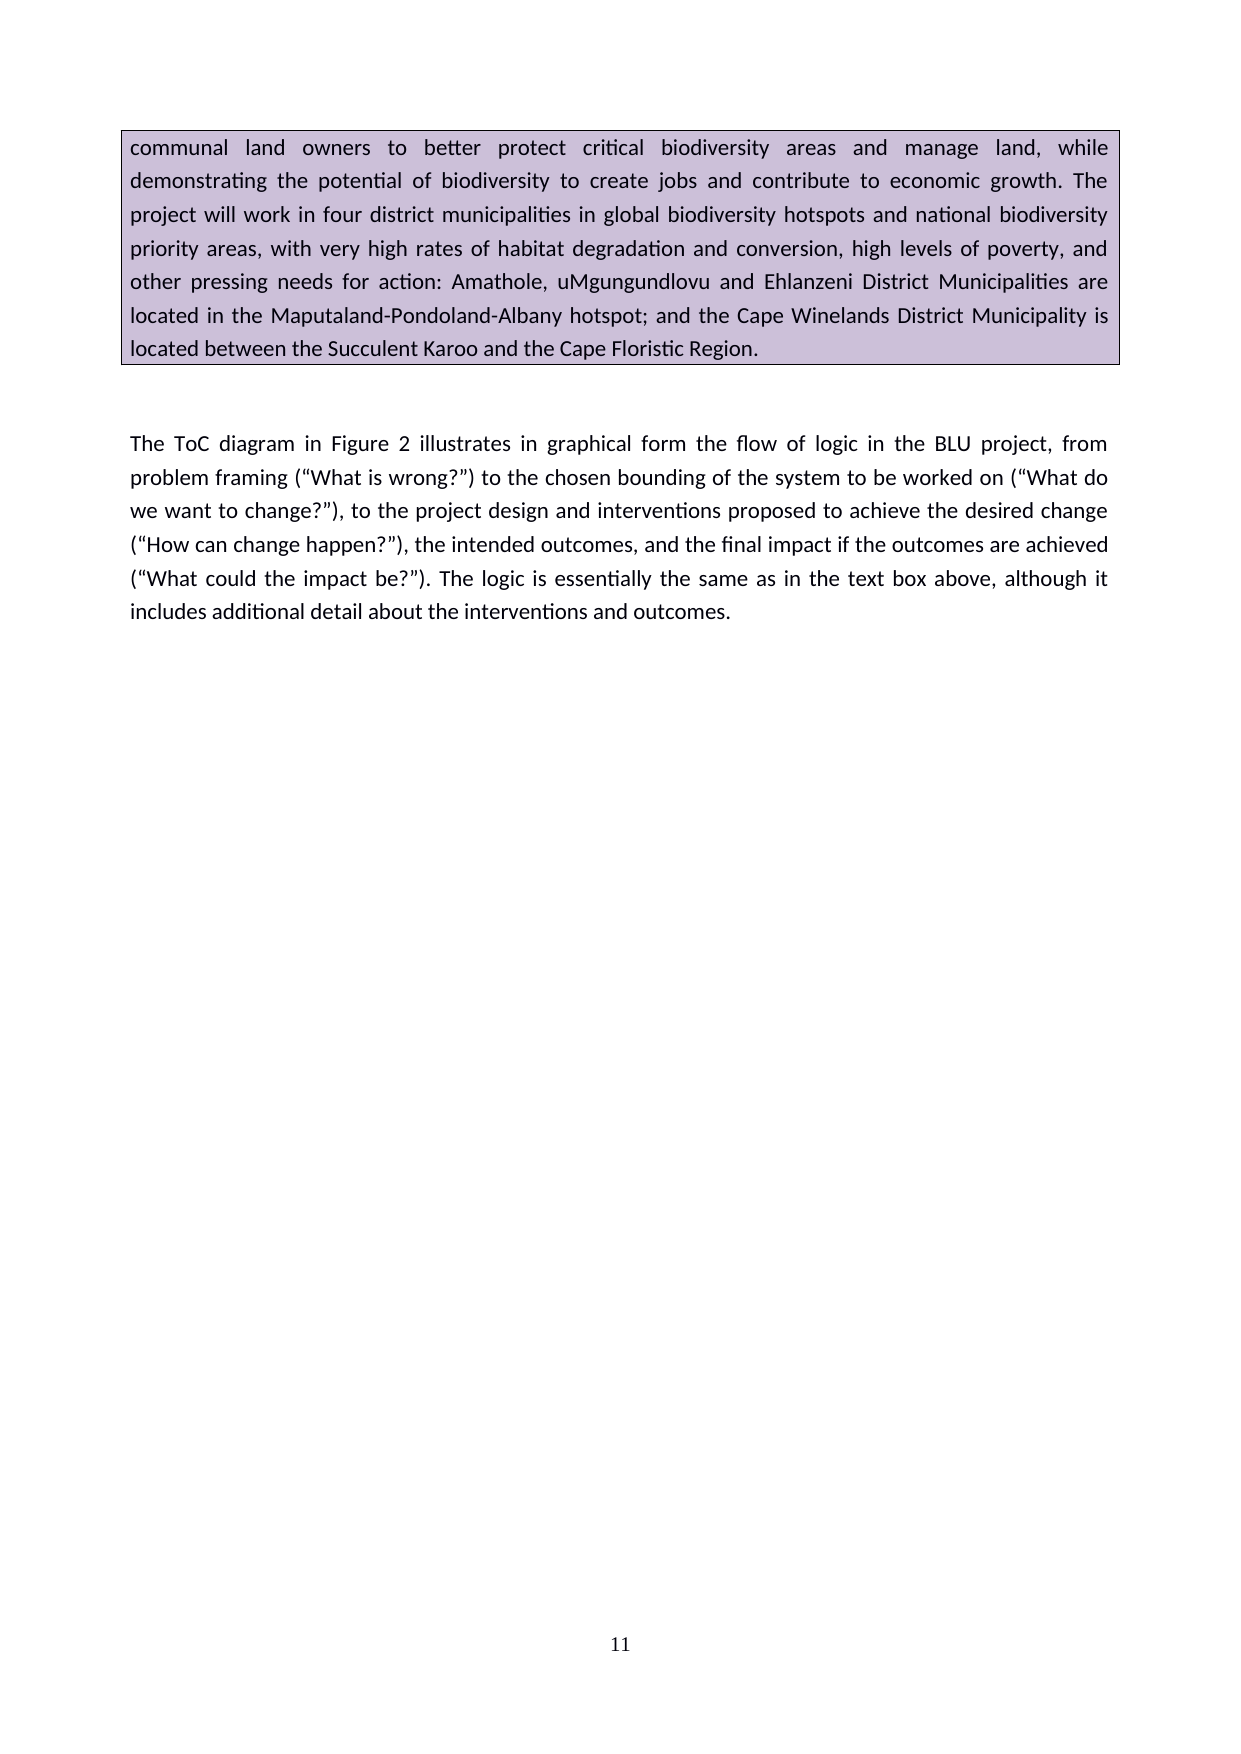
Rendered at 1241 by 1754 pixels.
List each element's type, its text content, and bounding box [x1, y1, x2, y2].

text The ToC diagram in Figure 2 illustrates in graphical form the flow of logic in the BLU project, from problem framing (“What is wrong?”) to the chosen bounding of the system to be worked on (“What do we want to change?”), to the project design and interventions proposed to achieve the desired change (“How can change happen?”), the intended outcomes, and the final impact if the outcomes are achieved (“What could the impact be?”). The logic is essentially the same as in the text box above, although it includes additional detail about the interventions and outcomes. [130, 429, 1110, 625]
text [122, 131, 1119, 364]
